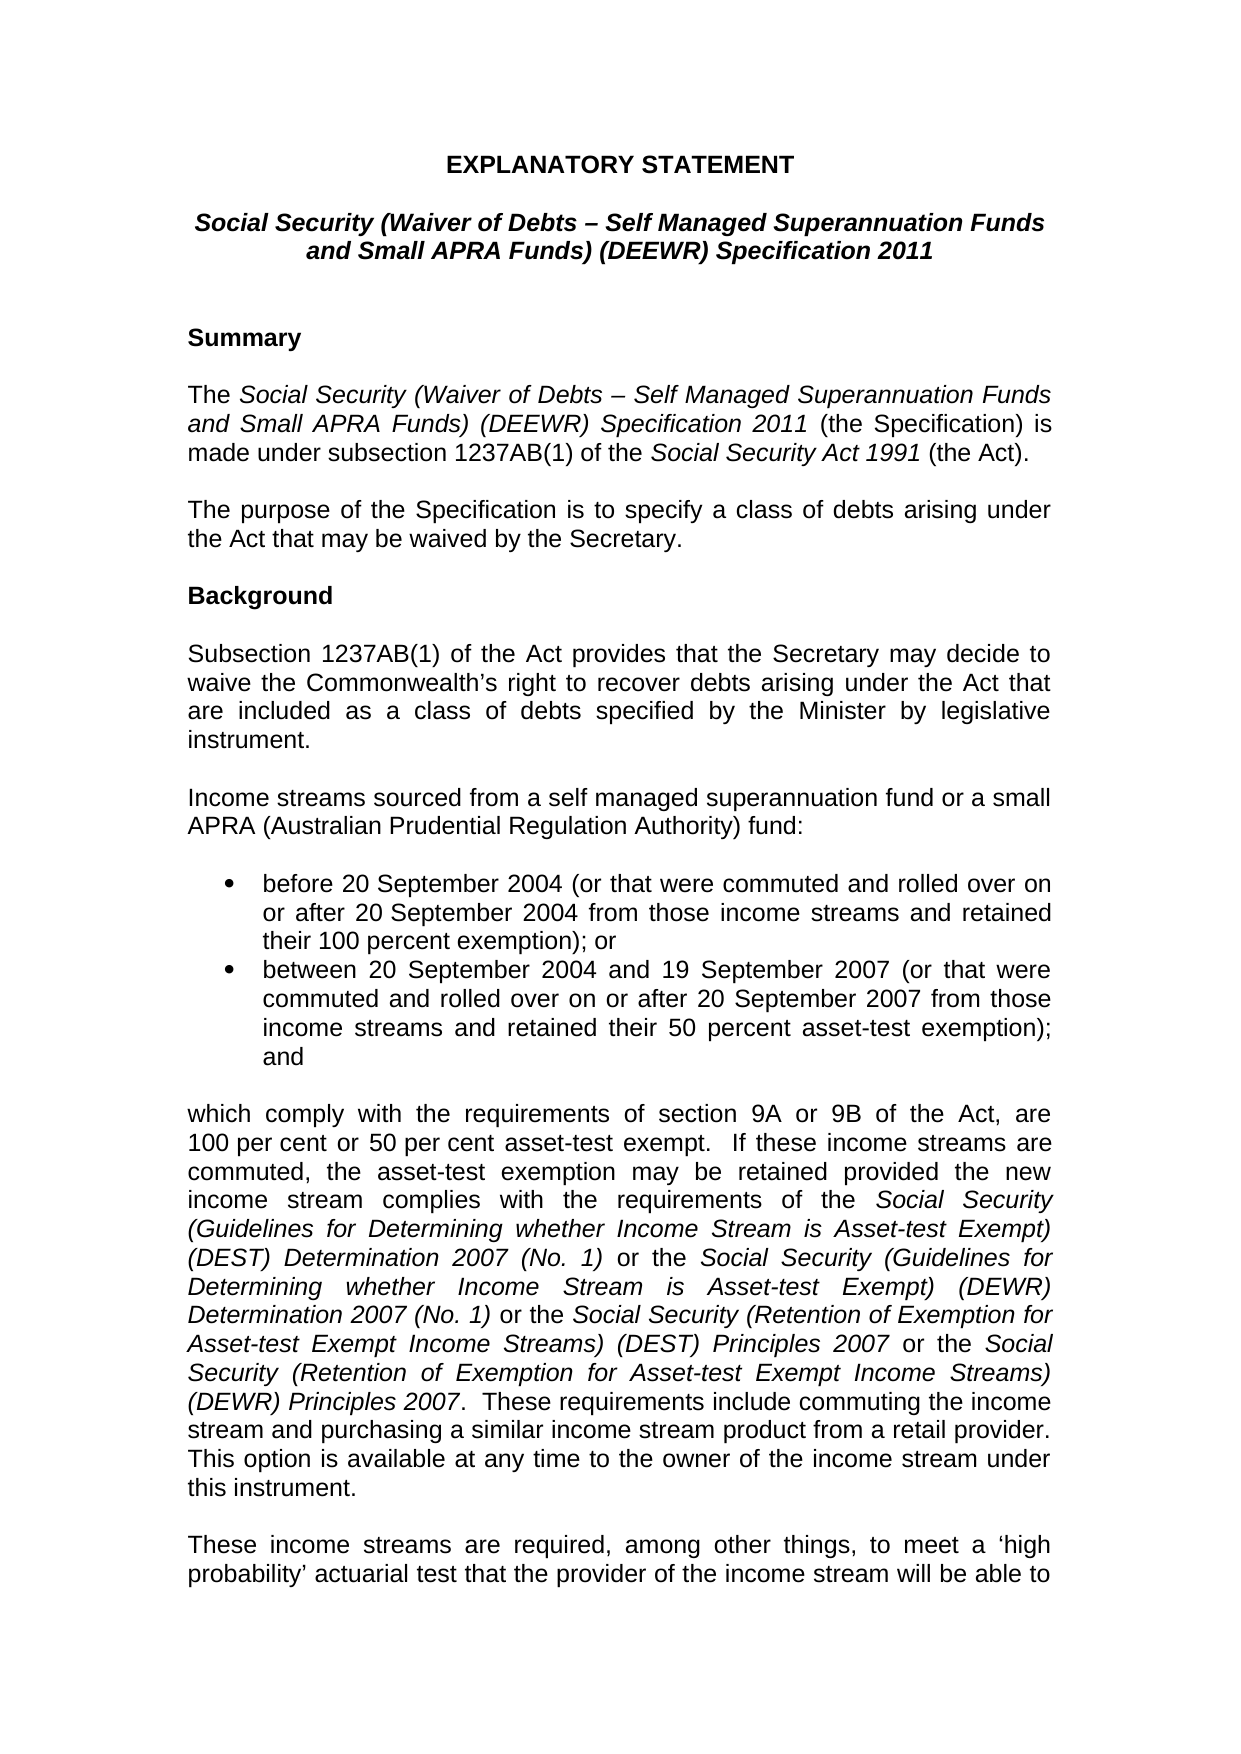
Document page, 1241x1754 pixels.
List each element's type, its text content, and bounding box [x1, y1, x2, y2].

text Income streams sourced from a self managed superannuation fund or a small APRA (Australian Prudential Regulation Authority) fund: [187, 782, 1053, 840]
text The Social Security (Waiver of Debts – Self Managed Superannuation Funds and Small APRA Funds) (DEEWR) Specification 2011 (the Specification) is made under subsection 1237AB(1) of the Social Security Act 1991 (the Act). [187, 380, 1053, 466]
text Social Security (Waiver of Debts – Self Managed Superannuation Funds and Small APRA Funds) (DEEWR) Specification 2011 [187, 207, 1053, 265]
list before 20 September 2004 (or that were commuted and rolled over on or after 20 September 2004 from those income streams and retained their 100 percent exemption); or [225, 869, 1053, 955]
text Background [187, 581, 1053, 610]
list between 20 September 2004 and 19 September 2007 (or that were commuted and rolled over on or after 20 September 2007 from those income streams and retained their 50 percent asset-test exemption); and [225, 955, 1053, 1070]
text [187, 1530, 1053, 1588]
text The purpose of the Specification is to specify a class of debts arising under the Act that may be waived by the Secretary. [187, 495, 1053, 552]
text EXPLANATORY STATEMENT [187, 150, 1053, 179]
text Summary [187, 322, 1053, 351]
text which comply with the requirements of section 9A or 9B of the Act, are 100 per cent or 50 per cent asset-test exempt. If these income streams are commuted, the asset-test exemption may be retained provided the new income stream complies with the requirements of the Social Security (Guidelines for Determining whether Income Stream is Asset-test Exempt) (DEST) Determination 2007 (No. 1) or the Social Security (Guidelines for Determining whether Income Stream is Asset-test Exempt) (DEWR) Determination 2007 (No. 1) or the Social Security (Retention of Exemption for Asset-test Exempt Income Streams) (DEST) Principles 2007 or the Social Security (Retention of Exemption for Asset-test Exempt Income Streams) (DEWR) Principles 2007. These requirements include commuting the income stream and purchasing a similar income stream product from a retail provider. This option is available at any time to the owner of the income stream under this instrument. [187, 1099, 1053, 1501]
text Subsection 1237AB(1) of the Act provides that the Secretary may decide to waive the Commonwealth’s right to recover debts arising under the Act that are included as a class of debts specified by the Minister by legislative instrument. [187, 639, 1053, 754]
